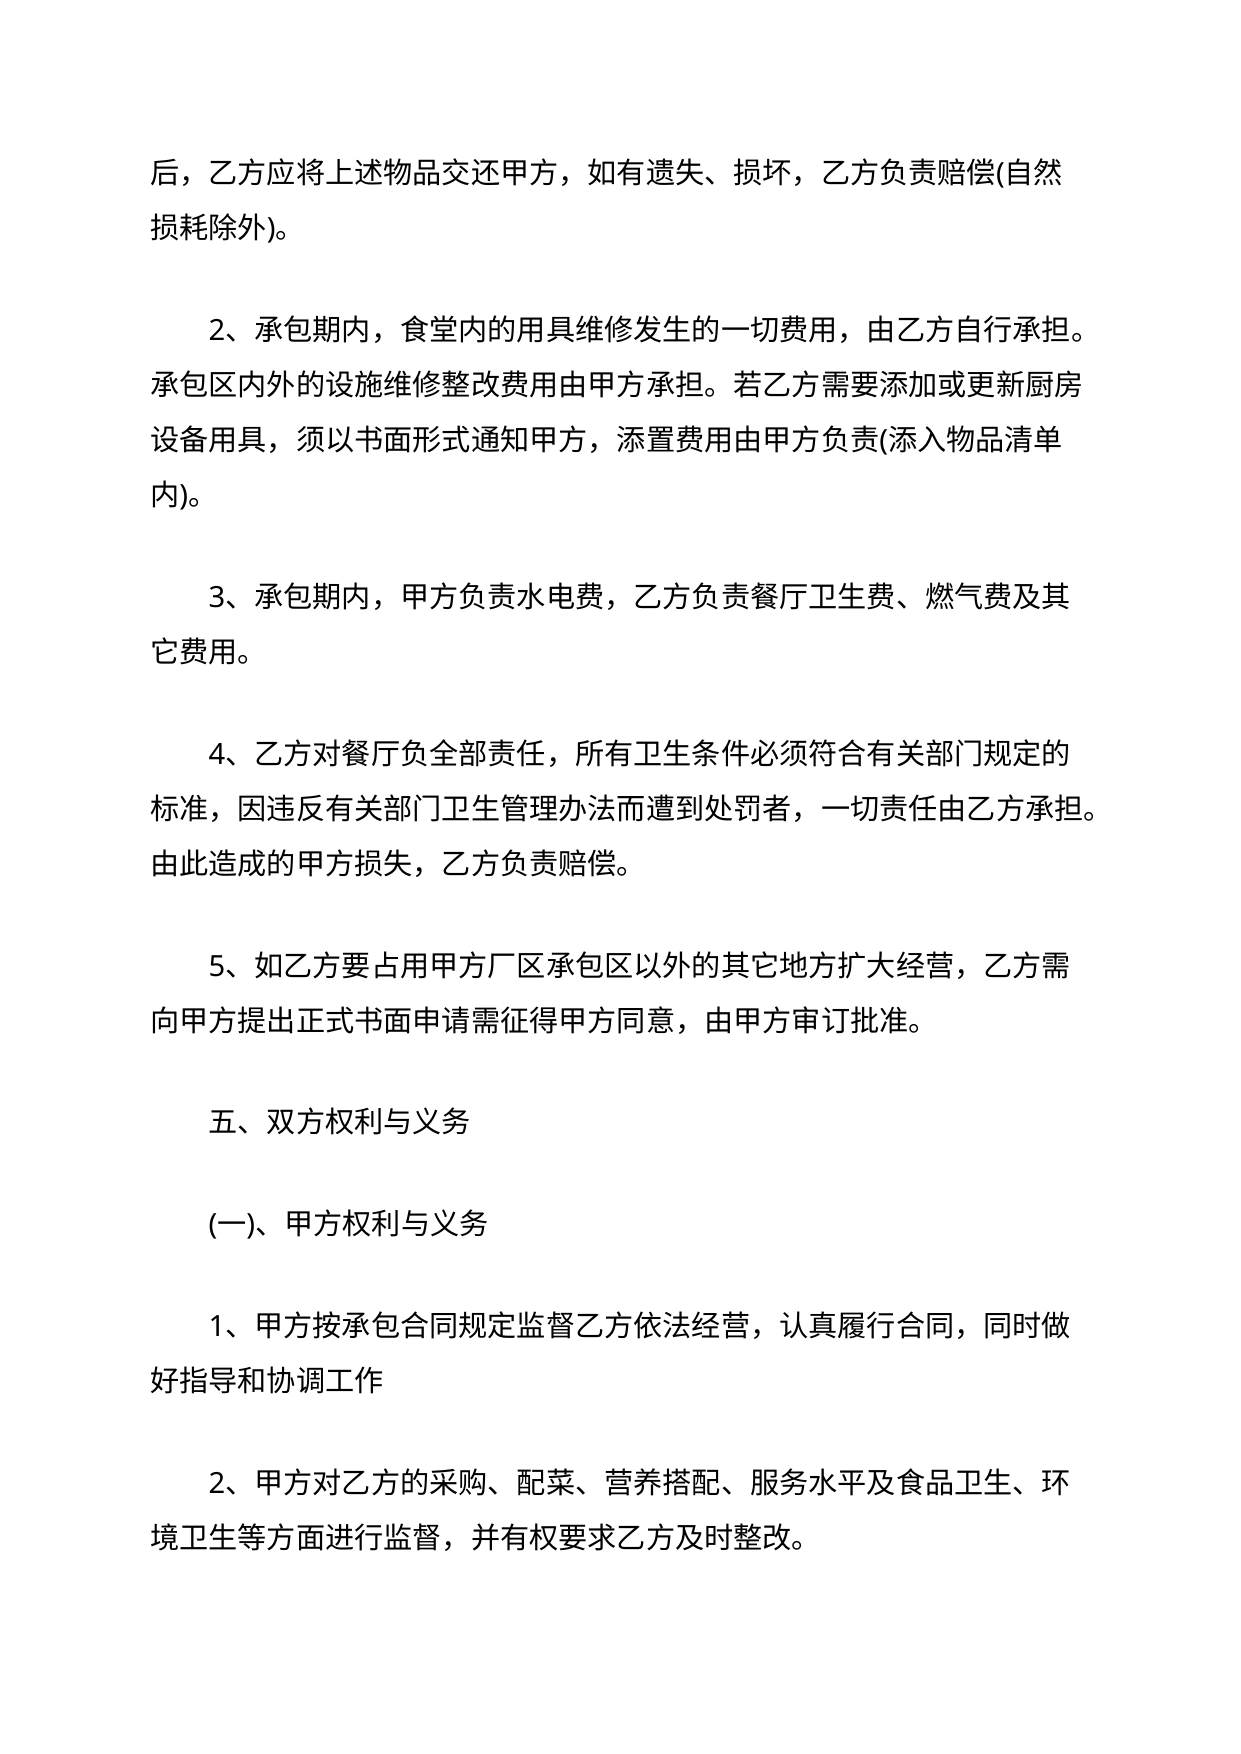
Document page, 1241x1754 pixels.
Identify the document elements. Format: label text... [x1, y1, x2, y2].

text 2、承包期内，食堂内的用具维修发生的一切费用，由乙方自行承担。承包区内外的设施维修整改费用由甲方承担。若乙方需要添加或更新厨房设备用具，须以书面形式通知甲方，添置费用由甲方负责(添入物品清单内)。 [150, 307, 1090, 514]
text 五、双方权利与义务 [150, 1099, 1090, 1141]
text 3、承包期内，甲方负责水电费，乙方负责餐厅卫生费、燃气费及其它费用。 [150, 574, 1090, 671]
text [150, 150, 1090, 247]
text 4、乙方对餐厅负全部责任，所有卫生条件必须符合有关部门规定的标准，因违反有关部门卫生管理办法而遭到处罚者，一切责任由乙方承担。由此造成的甲方损失，乙方负责赔偿。 [150, 731, 1090, 883]
text 1、甲方按承包合同规定监督乙方依法经营，认真履行合同，同时做好指导和协调工作 [150, 1303, 1090, 1400]
text 5、如乙方要占用甲方厂区承包区以外的其它地方扩大经营，乙方需向甲方提出正式书面申请需征得甲方同意，由甲方审订批准。 [150, 942, 1090, 1039]
text (一)、甲方权利与义务 [150, 1201, 1090, 1243]
text 2、甲方对乙方的采购、配菜、营养搭配、服务水平及食品卫生、环境卫生等方面进行监督，并有权要求乙方及时整改。 [150, 1459, 1090, 1557]
